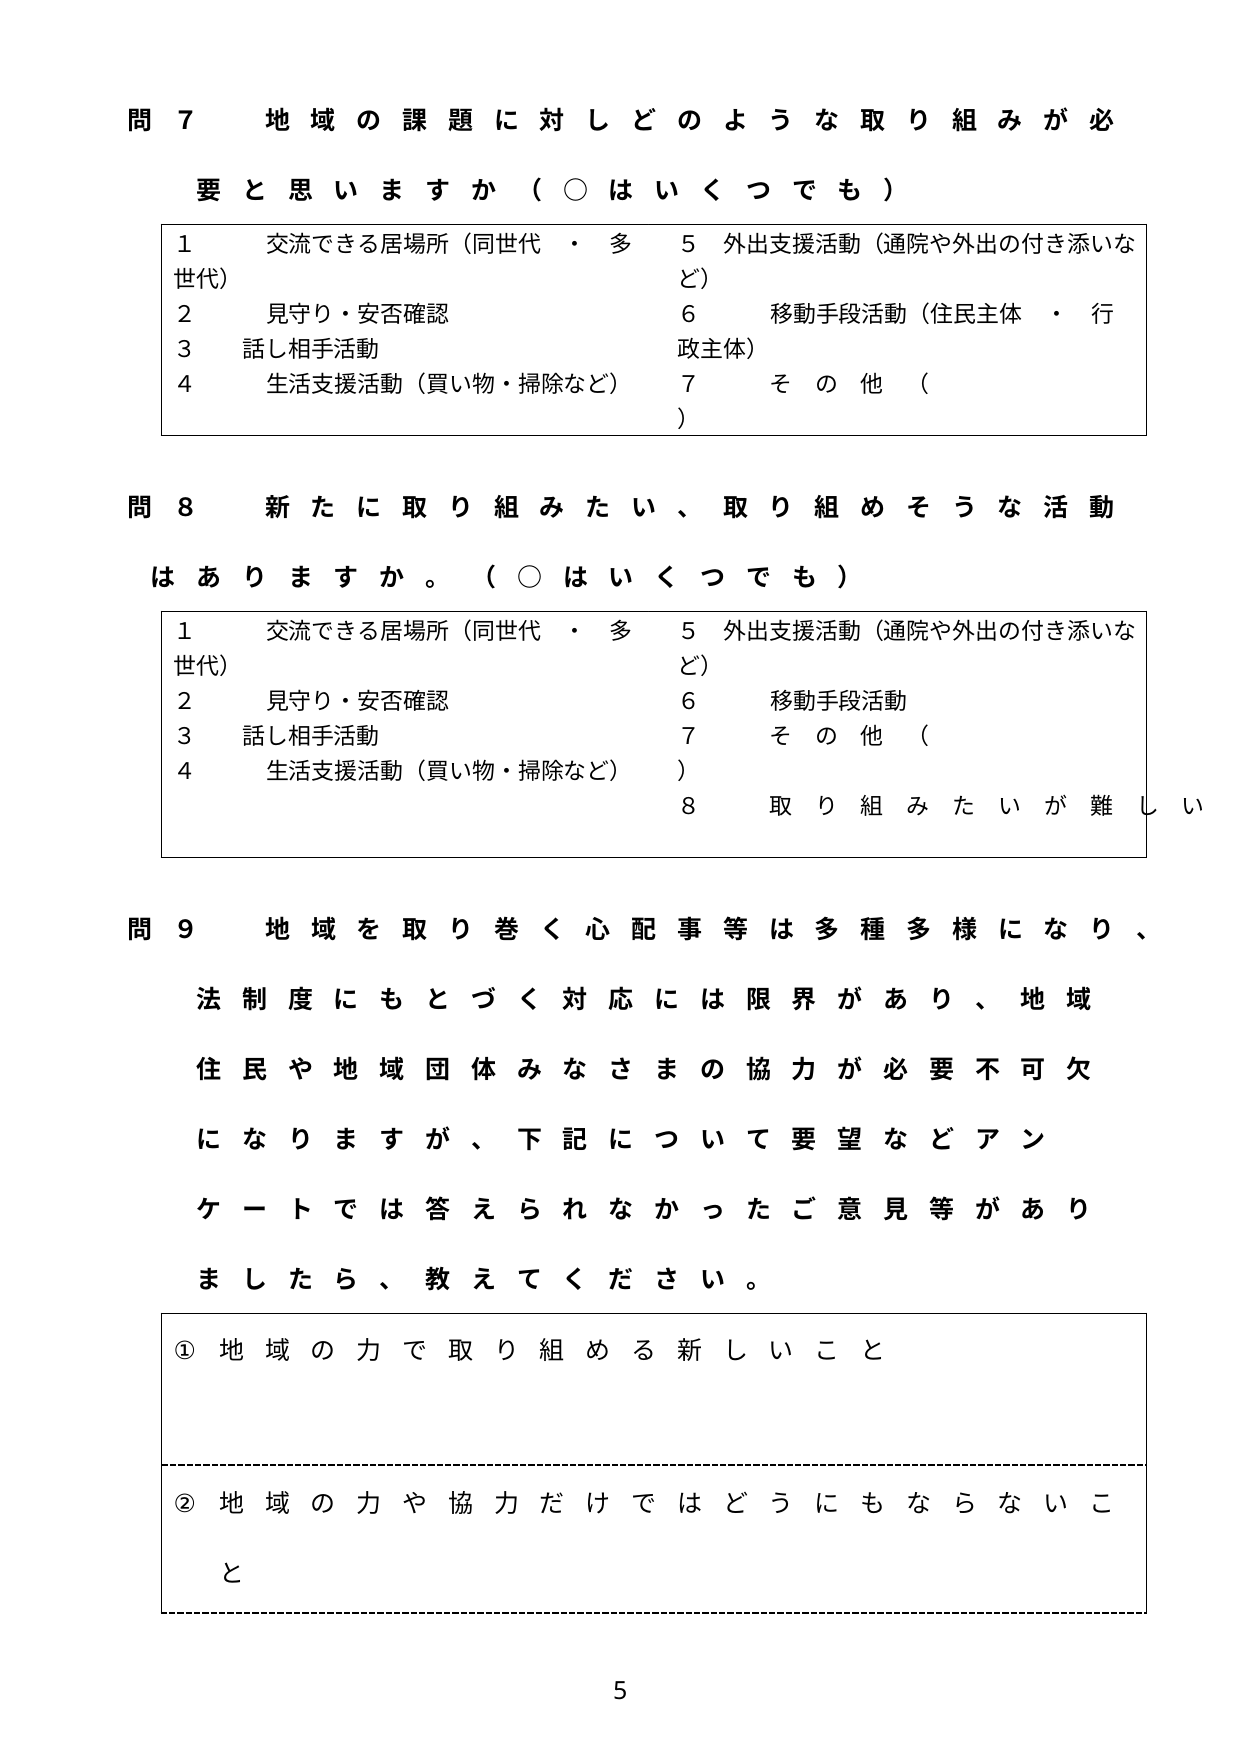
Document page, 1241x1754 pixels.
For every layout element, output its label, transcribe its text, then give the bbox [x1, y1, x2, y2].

text 問７ 地域の課題に対しどのような取り組みが必要と思いますか（○はいくつでも） [127, 83, 1147, 223]
text 問８ 新たに取り組みたい、取り組めそうな活動はありますか。（○はいくつでも） [127, 471, 1147, 611]
table_header 地域の力で取り組める新しいこと [162, 1314, 1146, 1464]
text 問９ 地域を取り巻く心配事等は多種多様になり、法制度にもとづく対応には限界があり、地域住民や地域団体みなさまの協力が必要不可欠になりますが、下記について要望などアンケートでは答えられなかったご意見等がありましたら、教えてください。 [127, 893, 1147, 1313]
table_header １ 交流できる居場所（同世代 ・ 多世代） ２ 見守り・安否確認 ３ 話し相手活動 ４ 生活支援活動（買い物・掃除など） [162, 225, 648, 434]
table_header １ 交流できる居場所（同世代 ・ 多世代） ２ 見守り・安否確認 ３ 話し相手活動 ４ 生活支援活動（買い物・掃除など） [162, 612, 648, 857]
table_cell 地域の力や協力だけではどうにもならないこと [162, 1464, 1146, 1612]
table_header ５ 外出支援活動（通院や外出の付き添いなど） ６ 移動手段活動（住民主体 ・ 行政主体） ７ その他（ ） [649, 225, 1146, 434]
table_header ５ 外出支援活動（通院や外出の付き添いなど） ６ 移動手段活動 ７ その他（ ） ８ 取り組みたいが難しい [649, 612, 1146, 857]
